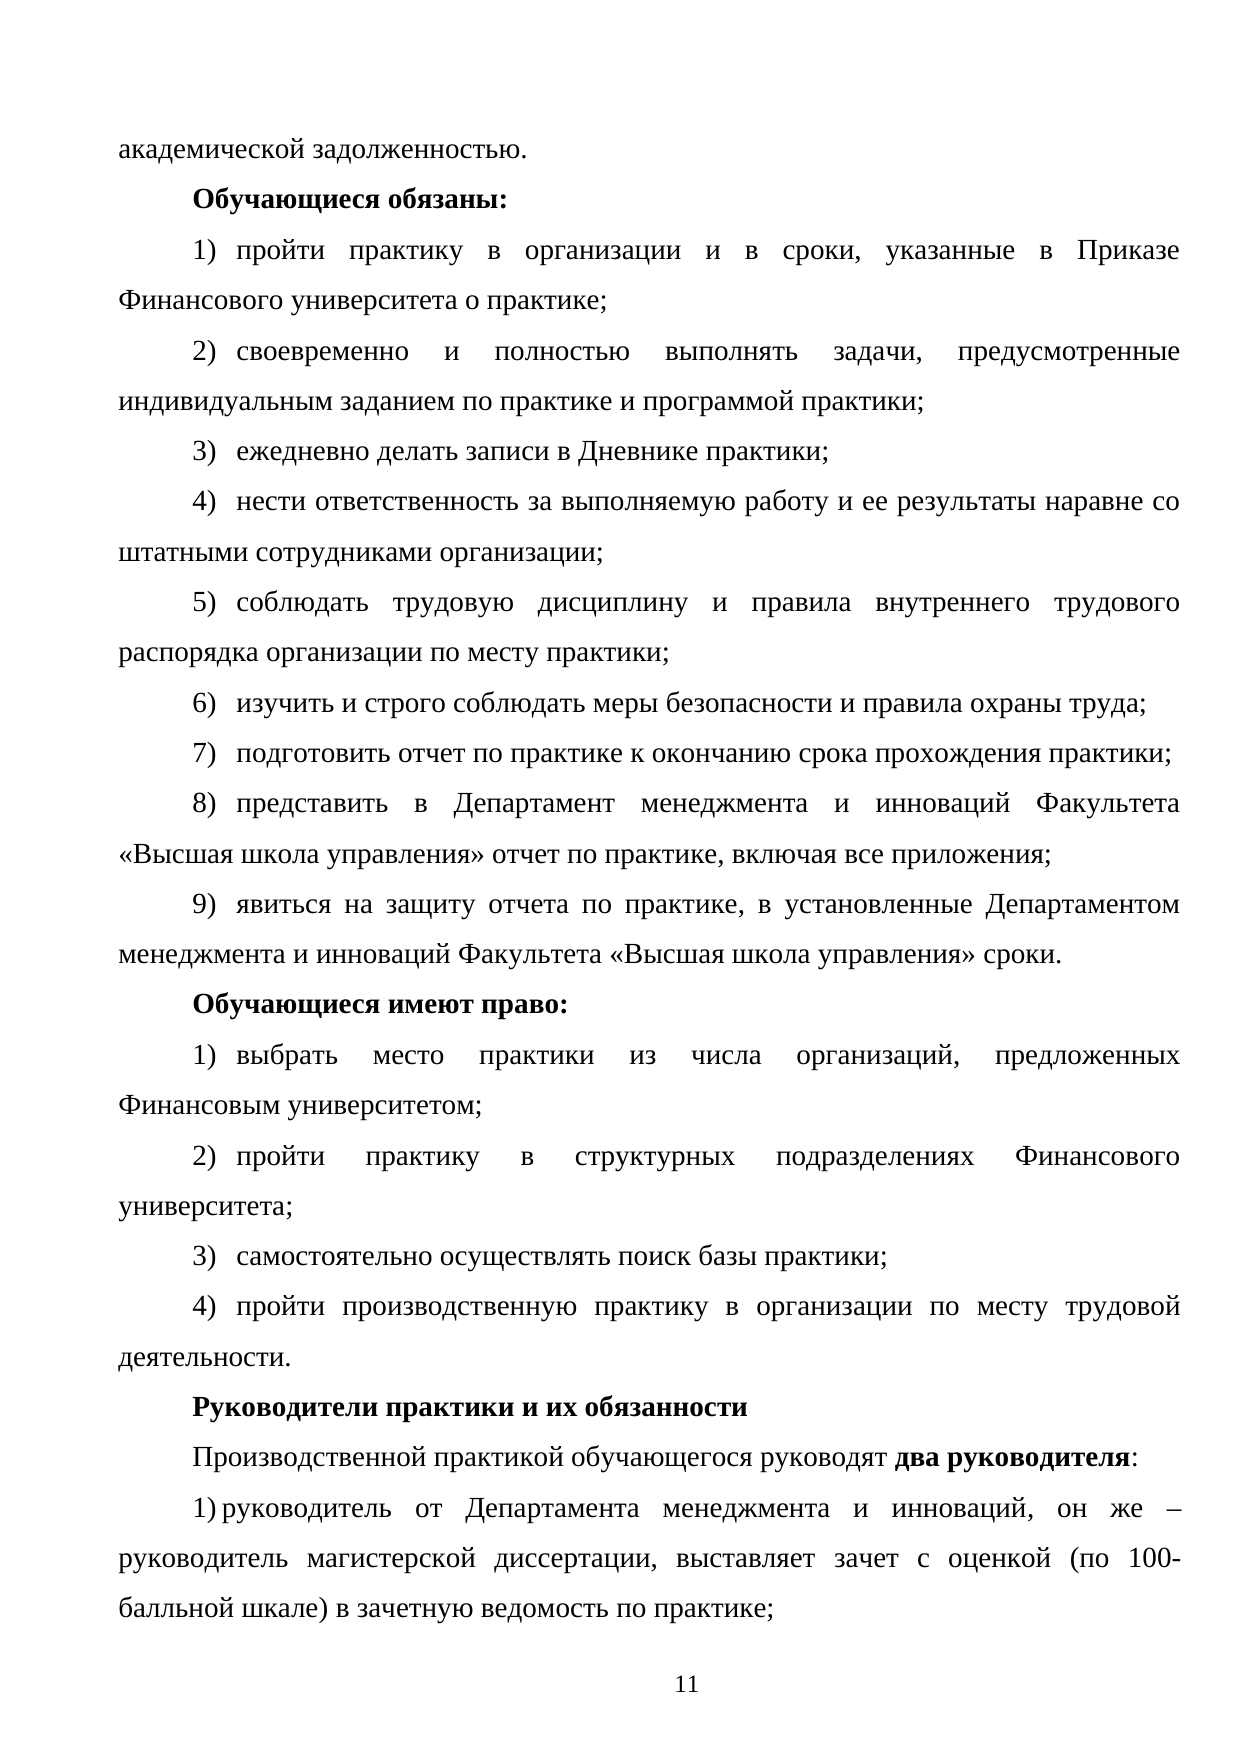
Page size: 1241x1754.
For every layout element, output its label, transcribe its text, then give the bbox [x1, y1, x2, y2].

list выбрать место практики из числа организаций, предложенных Финансовым университетом; [118, 1037, 1181, 1121]
list пройти практику в структурных подразделениях Финансового университета; [118, 1138, 1181, 1221]
text Руководители практики и их обязанности [192, 1389, 1181, 1423]
list нести ответственность за выполняемую работу и ее результаты наравне со штатными сотрудниками организации; [118, 483, 1181, 567]
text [118, 131, 1181, 165]
list пройти производственную практику в организации по месту трудовой деятельности. [118, 1288, 1181, 1372]
text Производственной практикой обучающегося руководят два руководителя: [118, 1439, 1181, 1473]
list пройти практику в организации и в сроки, указанные в Приказе Финансового университета о практике; [118, 232, 1181, 316]
list подготовить отчет по практике к окончанию срока прохождения практики; [118, 735, 1181, 769]
text Обучающиеся обязаны: [118, 182, 1181, 215]
list самостоятельно осуществлять поиск базы практики; [118, 1238, 1181, 1272]
list ежедневно делать записи в Дневнике практики; [118, 433, 1181, 467]
list Обучающиеся имеют право: [118, 987, 1181, 1020]
list изучить и строго соблюдать меры безопасности и правила охраны труда; [118, 685, 1181, 718]
list представить в Департамент менеджмента и инноваций Факультета «Высшая школа управления» отчет по практике, включая все приложения; [118, 785, 1181, 869]
list явиться на защиту отчета по практике, в установленные Департаментом менеджмента и инноваций Факультета «Высшая школа управления» сроки. [118, 886, 1181, 970]
list руководитель от Департамента менеджмента и инноваций, он же – руководитель магистерской диссертации, выставляет зачет с оценкой (по 100-балльной шкале) в зачетную ведомость по практике; [118, 1490, 1181, 1624]
list соблюдать трудовую дисциплину и правила внутреннего трудового распорядка организации по месту практики; [118, 584, 1181, 668]
list своевременно и полностью выполнять задачи, предусмотренные индивидуальным заданием по практике и программой практики; [118, 333, 1181, 416]
